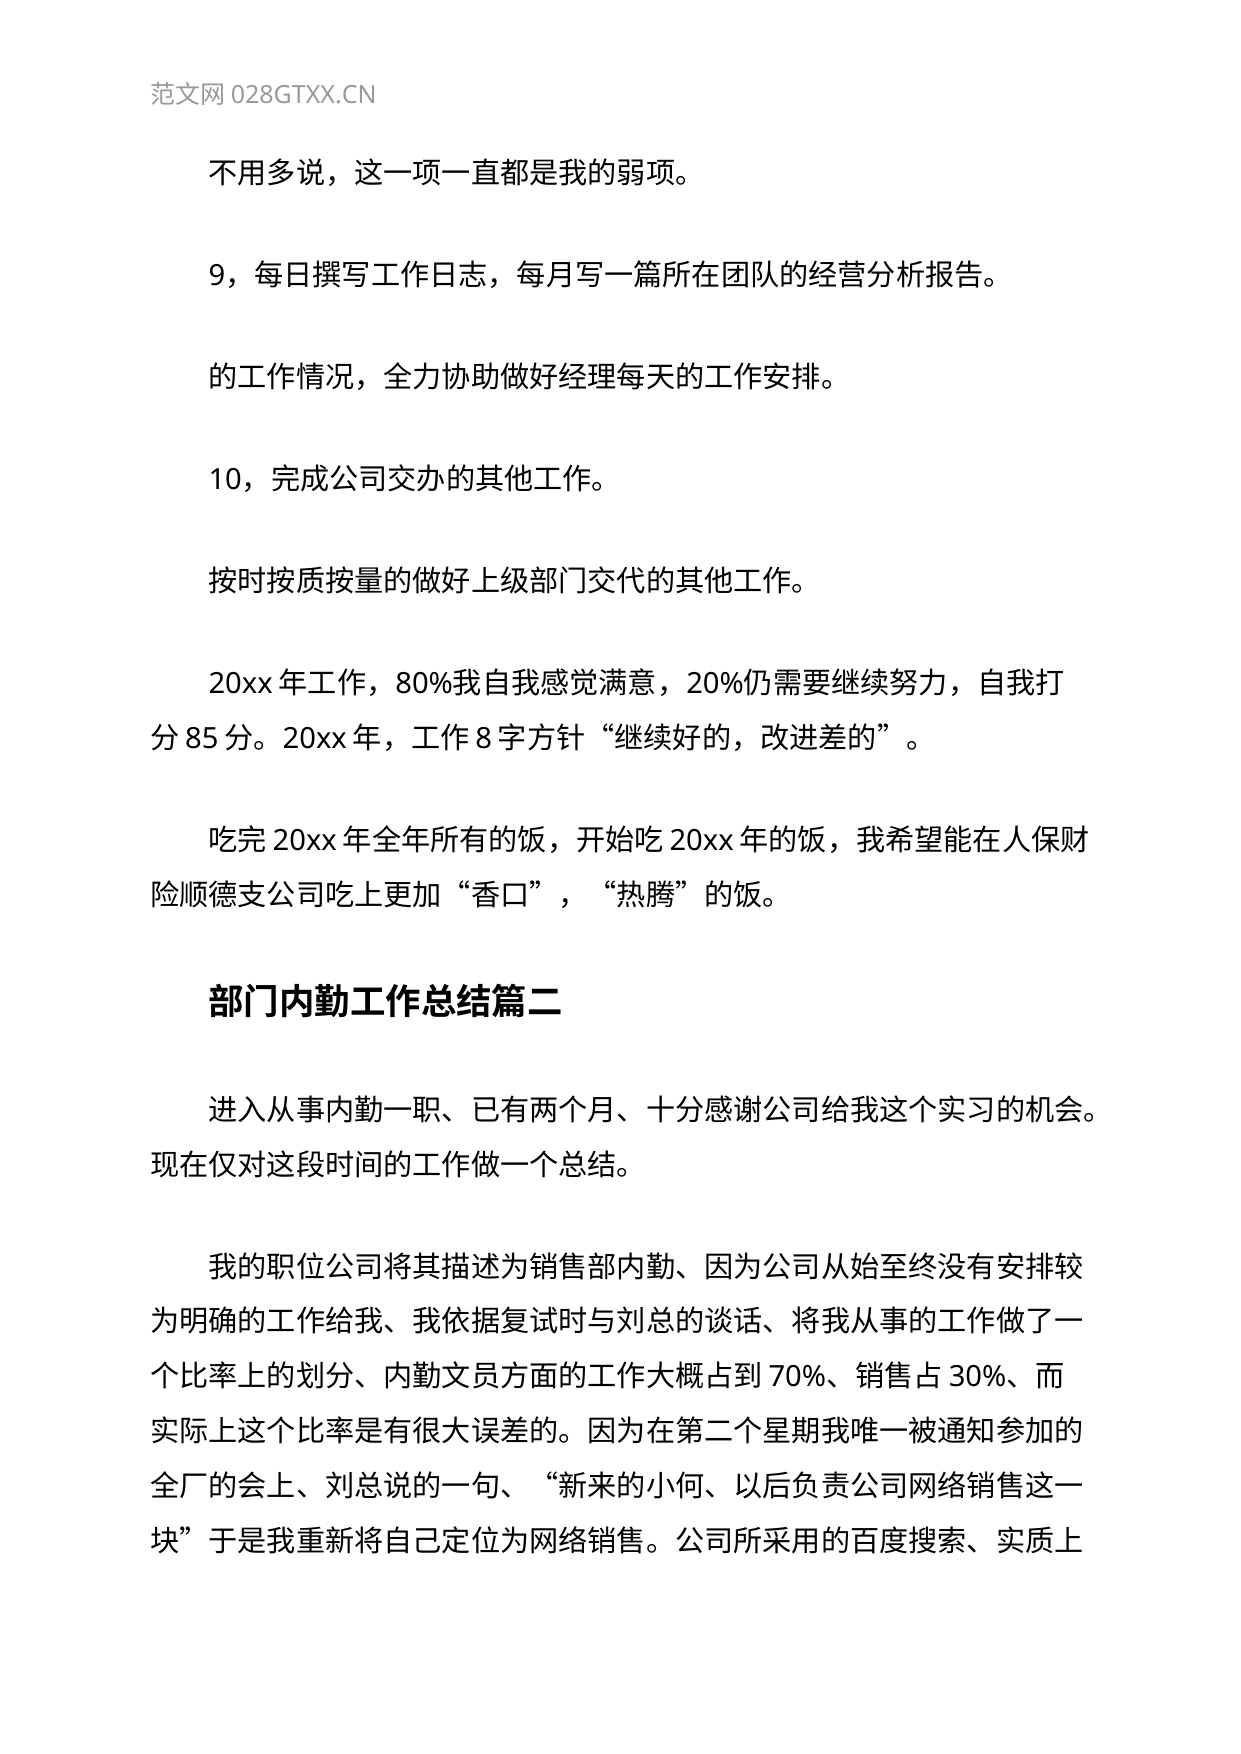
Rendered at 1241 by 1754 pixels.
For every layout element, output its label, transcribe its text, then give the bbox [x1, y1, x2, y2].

text 不用多说，这一项一直都是我的弱项。 [150, 150, 1090, 192]
text 进入从事内勤一职、已有两个月、十分感谢公司给我这个实习的机会。现在仅对这段时间的工作做一个总结。 [150, 1086, 1090, 1184]
text 9，每日撰写工作日志，每月写一篇所在团队的经营分析报告。 [150, 252, 1090, 294]
text 按时按质按量的做好上级部门交代的其他工作。 [150, 557, 1090, 600]
text 20xx年工作，80%我自我感觉满意，20%仍需要继续努力，自我打分85分。20xx年，工作8字方针“继续好的，改进差的”。 [150, 659, 1090, 757]
text 吃完20xx年全年所有的饭，开始吃20xx年的饭，我希望能在人保财险顺德支公司吃上更加“香口”，“热腾”的饭。 [150, 816, 1090, 913]
text 10，完成公司交办的其他工作。 [150, 456, 1090, 498]
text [150, 1243, 1090, 1560]
text 的工作情况，全力协助做好经理每天的工作安排。 [150, 354, 1090, 396]
text 部门内勤工作总结篇二 [150, 973, 1090, 1024]
